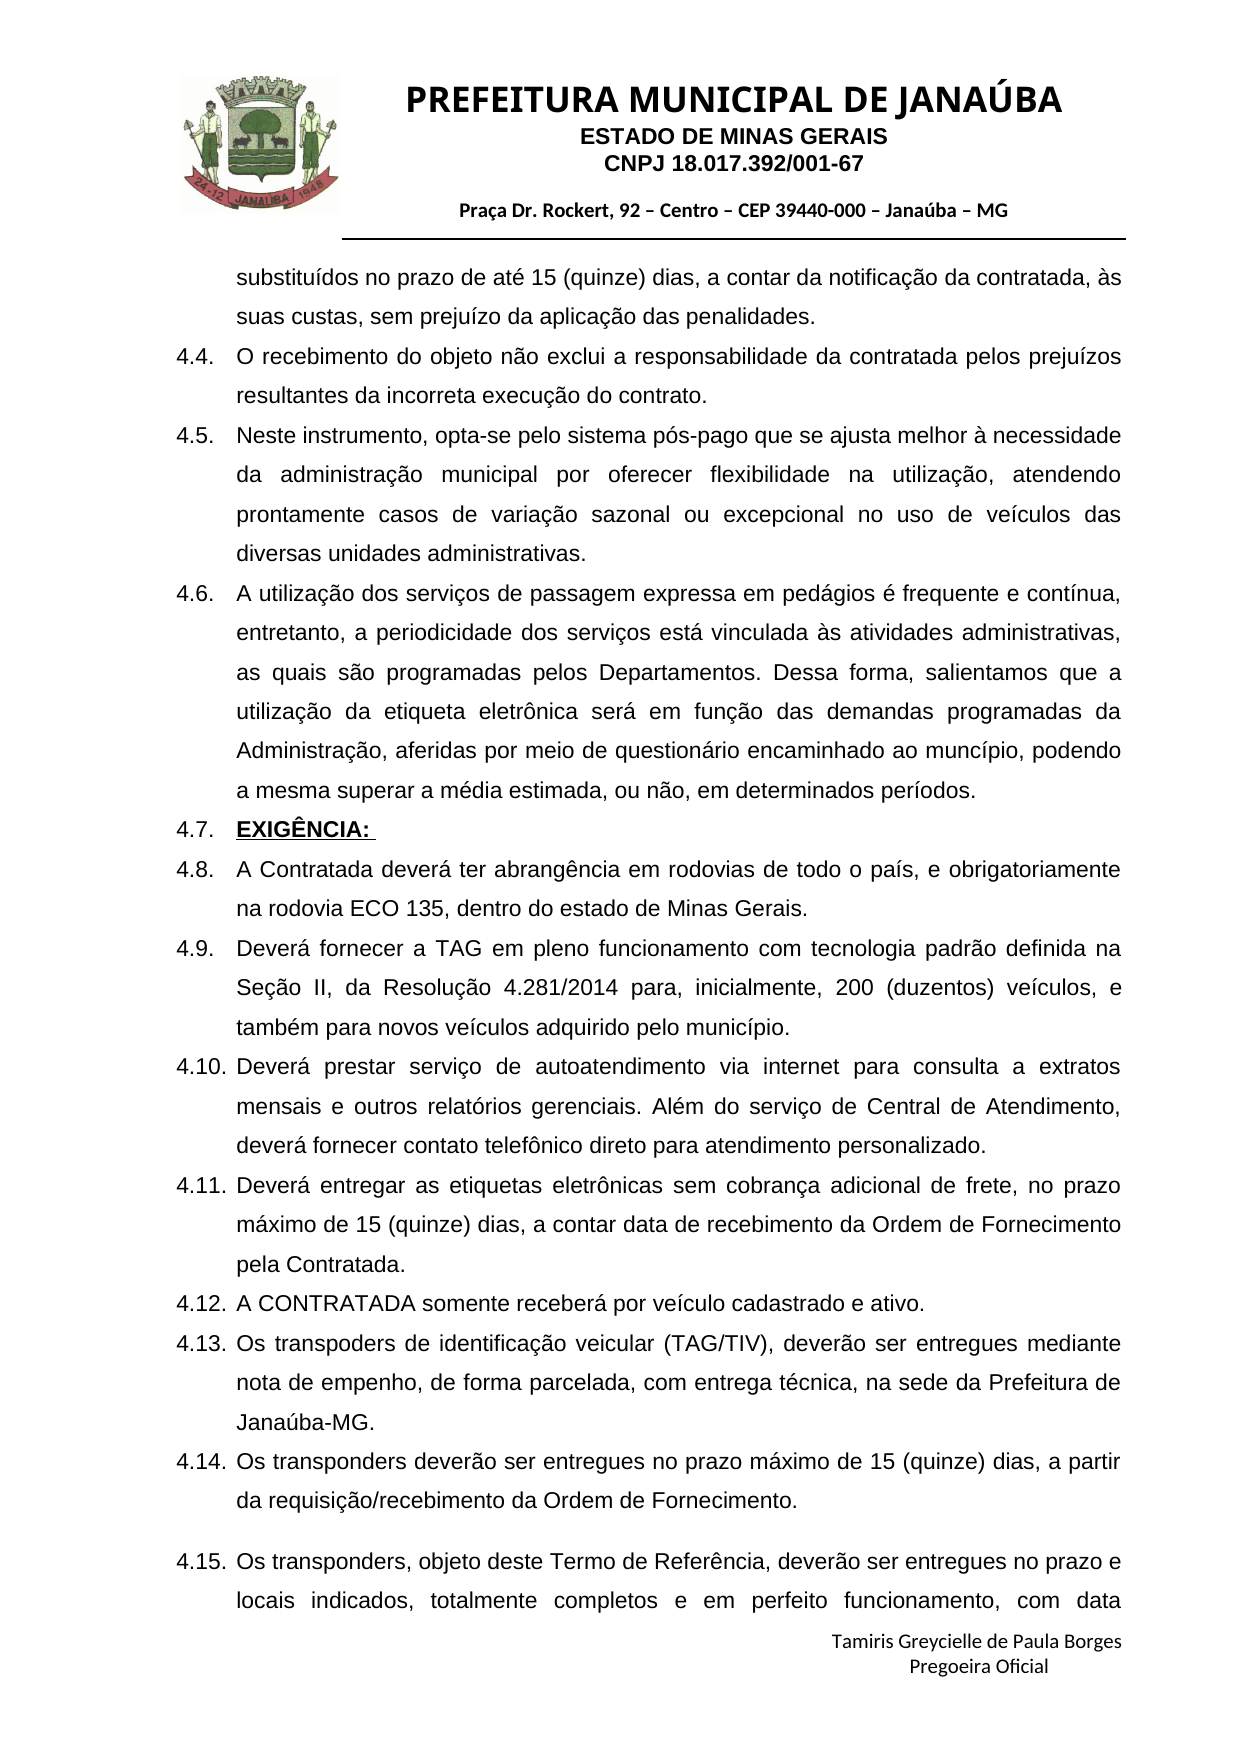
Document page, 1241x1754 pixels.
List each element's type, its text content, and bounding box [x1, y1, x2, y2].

picture [180, 75, 341, 214]
list A utilização dos serviços de passagem expressa em pedágios é frequente e contínua, entretanto, a periodicidade dos serviços está vinculada às atividades administrativas, as quais são programadas pelos Departamentos. Dessa forma, salientamos que a utilização da etiqueta eletrônica será em função das demandas programadas da Administração, aferidas por meio de questionário encaminhado ao muncípio, podendo a mesma superar a média estimada, ou não, em determinados períodos. [176, 579, 1122, 803]
list Deverá fornecer a TAG em pleno funcionamento com tecnologia padrão definida na Seção II, da Resolução 4.281/2014 para, inicialmente, 200 (duzentos) veículos, e também para novos veículos adquirido pelo município. [176, 935, 1122, 1040]
list Deverá entregar as etiquetas eletrônicas sem cobrança adicional de frete, no prazo máximo de 15 (quinze) dias, a contar data de recebimento da Ordem de Fornecimento pela Contratada. [176, 1172, 1122, 1277]
list Deverá prestar serviço de autoatendimento via internet para consulta a extratos mensais e outros relatórios gerenciais. Além do serviço de Central de Atendimento, deverá fornecer contato telefônico direto para atendimento personalizado. [176, 1053, 1122, 1158]
list Os transpoders de identificação veicular (TAG/TIV), deverão ser entregues mediante nota de empenho, de forma parcelada, com entrega técnica, na sede da Prefeitura de Janaúba-MG. [176, 1329, 1122, 1435]
list Neste instrumento, opta-se pelo sistema pós-pago que se ajusta melhor à necessidade da administração municipal por oferecer flexibilidade na utilização, atendendo prontamente casos de variação sazonal ou excepcional no uso de veículos das diversas unidades administrativas. [176, 422, 1122, 566]
list EXIGÊNCIA: [176, 816, 1122, 843]
list O recebimento do objeto não exclui a responsabilidade da contratada pelos prejuízos resultantes da incorreta execução do contrato. [176, 343, 1122, 408]
list A CONTRATADA somente receberá por veículo cadastrado e ativo. [176, 1290, 1122, 1316]
list A Contratada deverá ter abrangência em rodovias de todo o país, e obrigatoriamente na rodovia ECO 135, dentro do estado de Minas Gerais. [176, 856, 1122, 922]
list Os transponders deverão ser entregues no prazo máximo de 15 (quinze) dias, a partir da requisição/recebimento da Ordem de Fornecimento. [176, 1448, 1122, 1514]
